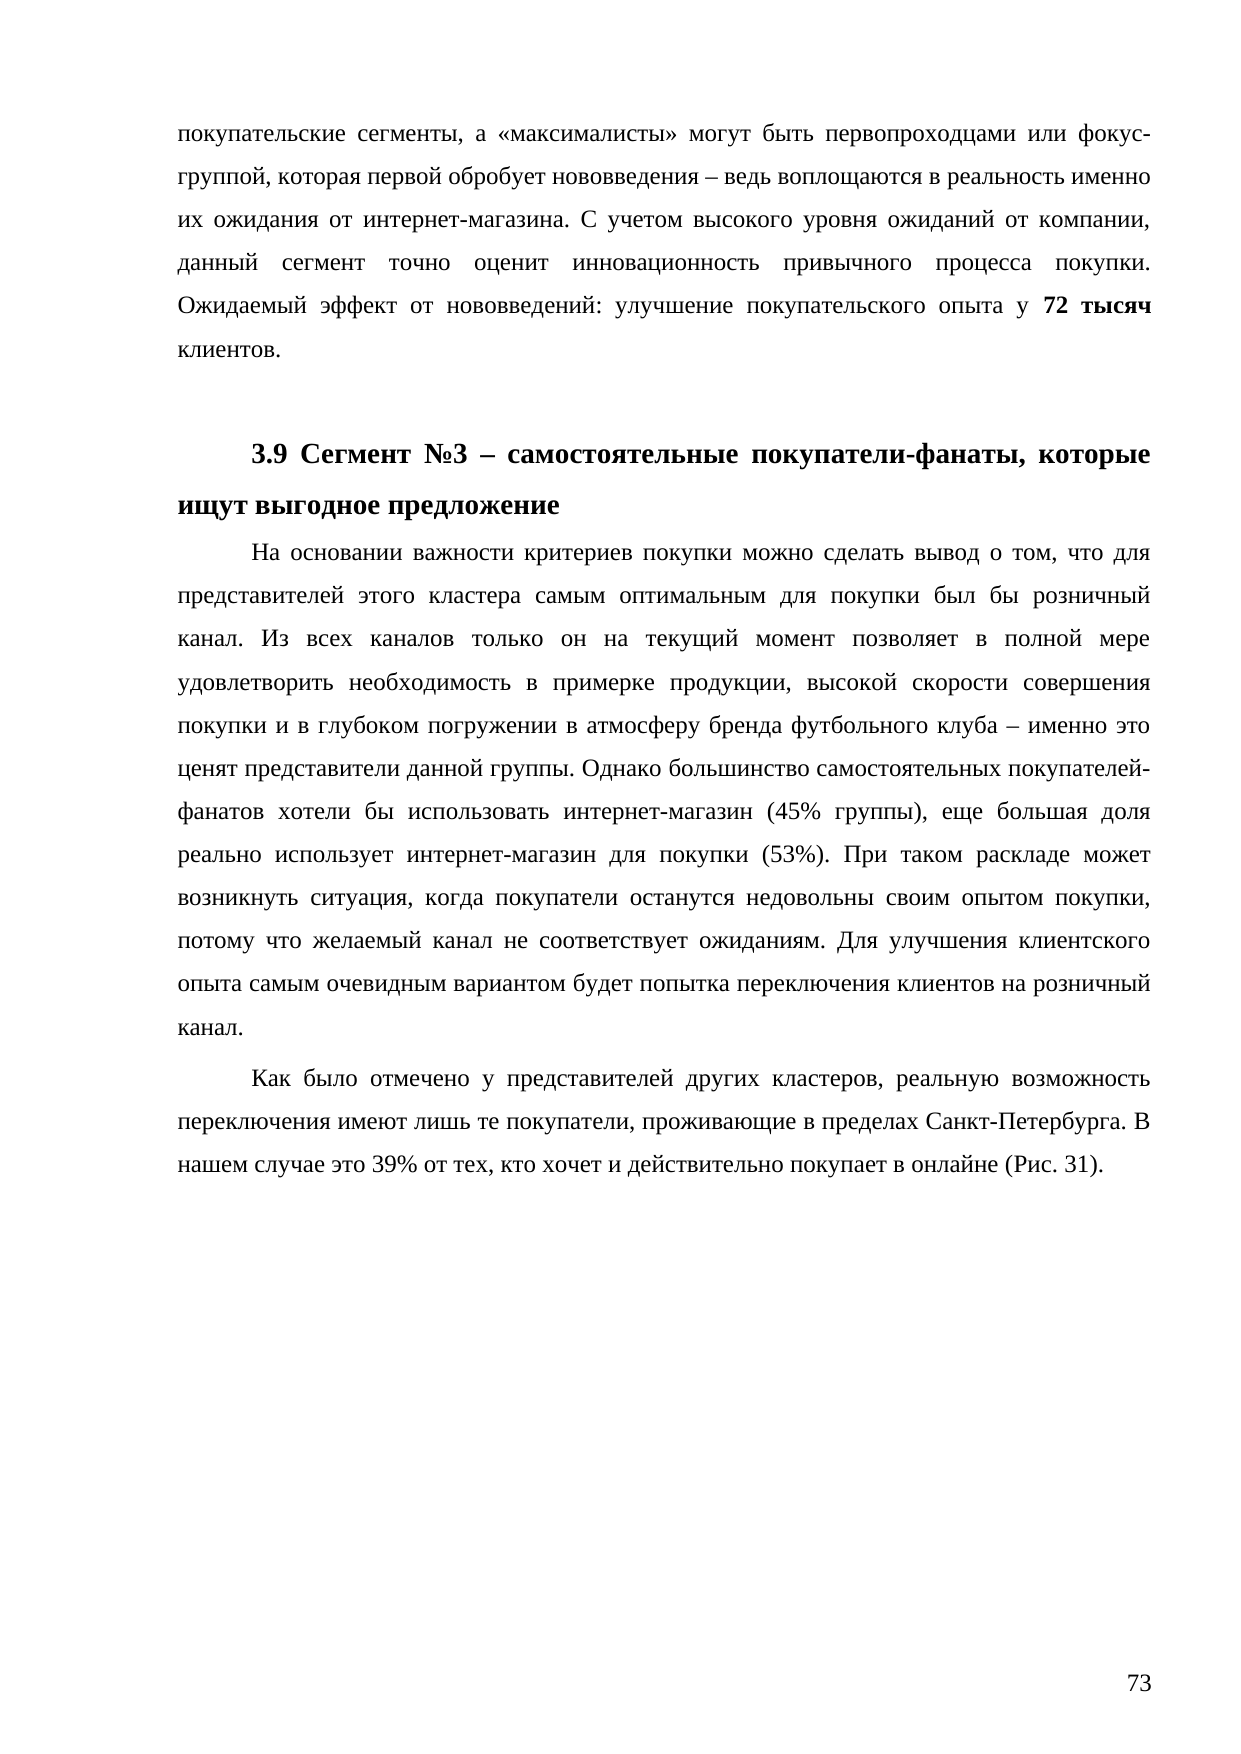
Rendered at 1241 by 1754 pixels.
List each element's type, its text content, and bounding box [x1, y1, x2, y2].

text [177, 118, 1152, 362]
subtitle 3.9 Сегмент №3 – самостоятельные покупатели-фанаты, которые ищут выгодное предложение [177, 437, 1152, 521]
text На основании важности критериев покупки можно сделать вывод о том, что для представителей этого кластера самым оптимальным для покупки был бы розничный канал. Из всех каналов только он на текущий момент позволяет в полной мере удовлетворить необходимость в примерке продукции, высокой скорости совершения покупки и в глубоком погружении в атмосферу бренда футбольного клуба – именно это ценят представители данной группы. Однако большинство самостоятельных покупателей-фанатов хотели бы использовать интернет-магазин (45% группы), еще большая доля реально использует интернет-магазин для покупки (53%). При таком раскладе может возникнуть ситуация, когда покупатели останутся недовольны своим опытом покупки, потому что желаемый канал не соответствует ожиданиям. Для улучшения клиентского опыта самым очевидным вариантом будет попытка переключения клиентов на розничный канал. [177, 537, 1152, 1040]
text Как было отмечено у представителей других кластеров, реальную возможность переключения имеют лишь те покупатели, проживающие в пределах Санкт-Петербурга. В нашем случае это 39% от тех, кто хочет и действительно покупает в онлайне (Рис. 31). [177, 1063, 1152, 1178]
